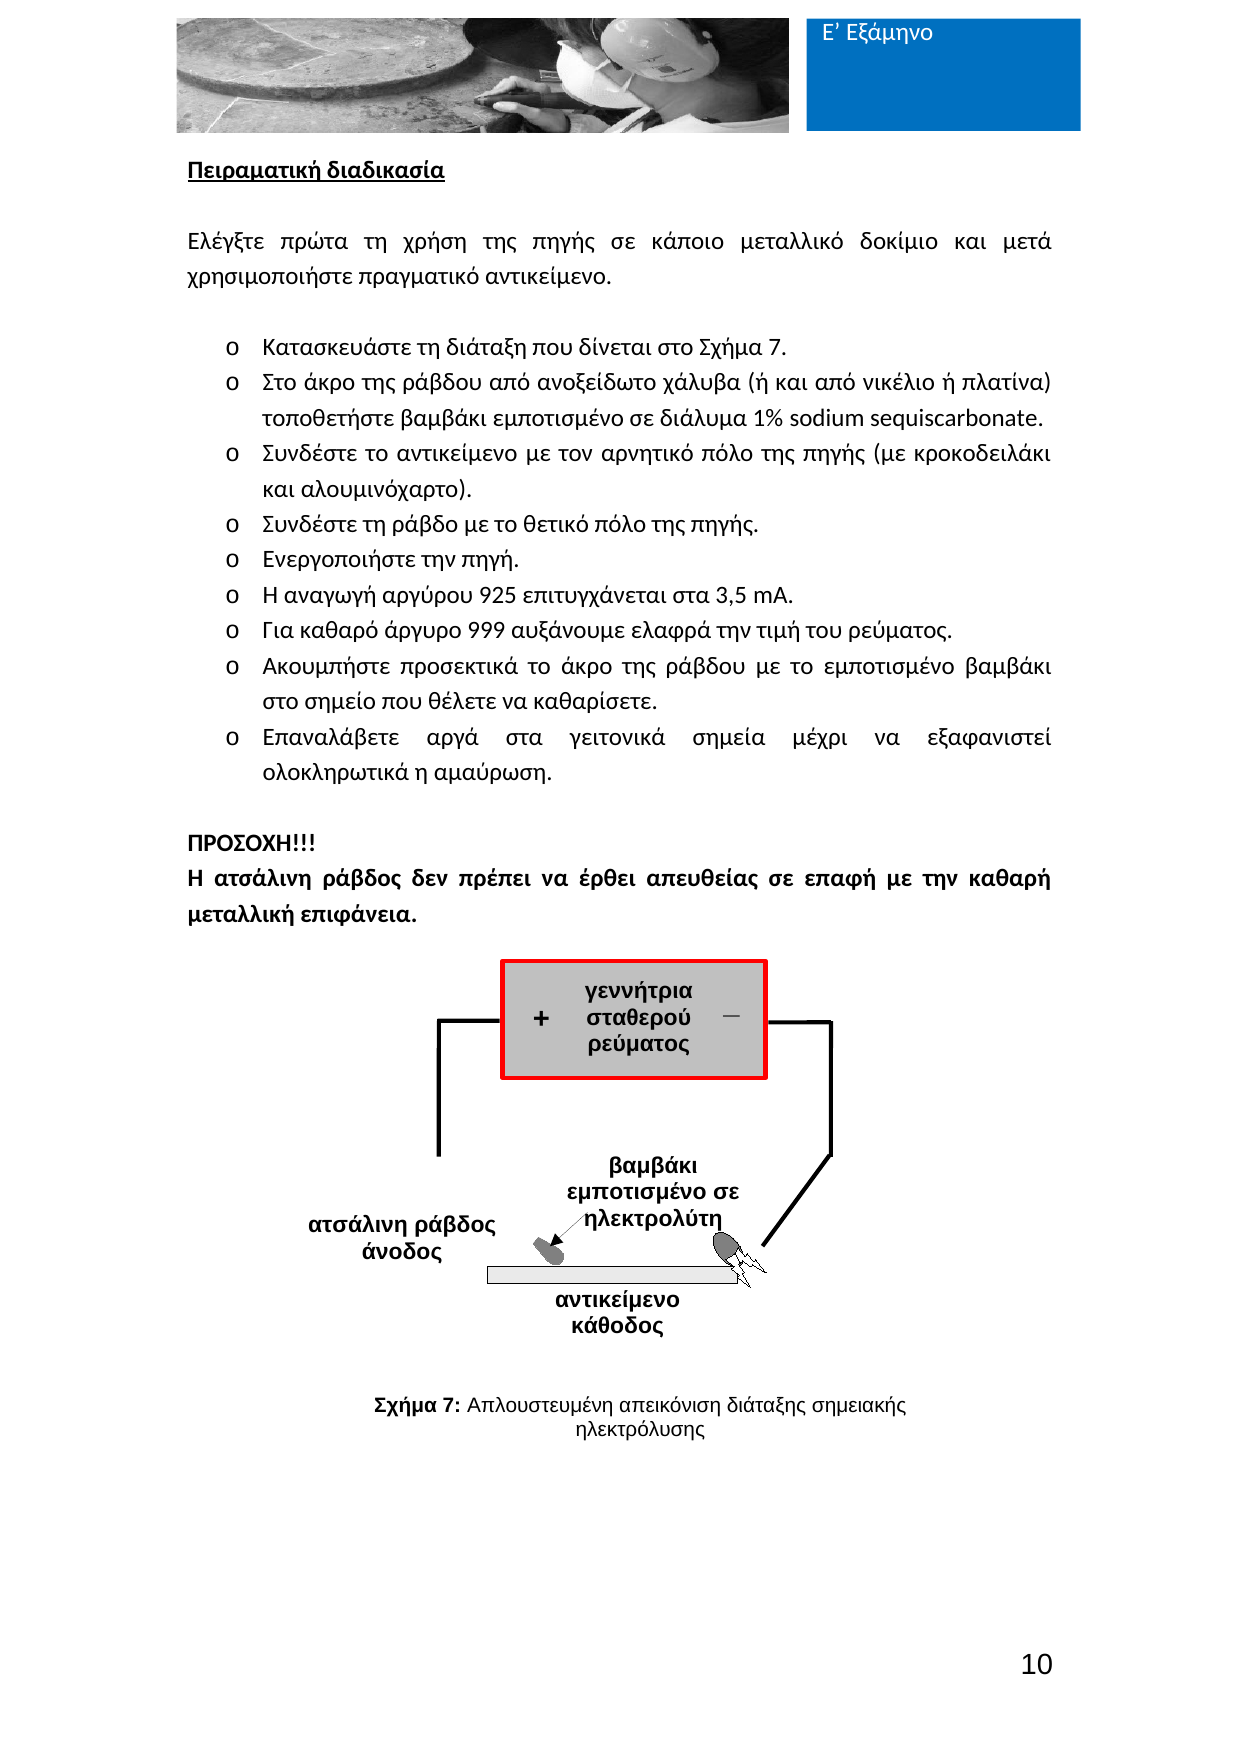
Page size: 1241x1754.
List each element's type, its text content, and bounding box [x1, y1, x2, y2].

list Για καθαρό άργυρο 999 αυξάνουμε ελαφρά την τιμή του ρεύματος. [225, 610, 1053, 646]
text ΠΡΟΣΟΧΗ!!! [187, 823, 1053, 858]
list Η αναγωγή αργύρου 925 επιτυγχάνεται στα 3,5 mA. [225, 575, 1053, 610]
text Πειραματική διαδικασία [187, 150, 1053, 185]
list Συνδέστε το αντικείμενο με τον αρνητικό πόλο της πηγής (με κροκοδειλάκι και αλουμινόχαρτο). [225, 433, 1053, 504]
text Η ατσάλινη ράβδος δεν πρέπει να έρθει απευθείας σε επαφή με την καθαρή μεταλλική επιφάνεια. [187, 858, 1053, 929]
text Ελέγξτε πρώτα τη χρήση της πηγής σε κάποιο μεταλλικό δοκίμιο και μετά χρησιμοποιήστε πραγματικό αντικείμενο. [187, 221, 1053, 292]
list Ενεργοποιήστε την πηγή. [225, 539, 1053, 575]
list Κατασκευάστε τη διάταξη που δίνεται στο Σχήμα 7. [225, 327, 1053, 362]
list Ακουμπήστε προσεκτικά το άκρο της ράβδου με το εμποτισμένο βαμβάκι στο σημείο που θέλετε να καθαρίσετε. [225, 646, 1053, 717]
list Συνδέστε τη ράβδο με το θετικό πόλο της πηγής. [225, 504, 1053, 539]
list Στο άκρο της ράβδου από ανοξείδωτο χάλυβα (ή και από νικέλιο ή πλατίνα) τοποθετήστε βαμβάκι εμποτισμένο σε διάλυμα 1% sodium sequiscarbonate. [225, 362, 1053, 433]
list Επαναλάβετε αργά στα γειτονικά σημεία μέχρι να εξαφανιστεί ολοκληρωτικά η αμαύρωση. [225, 717, 1053, 787]
